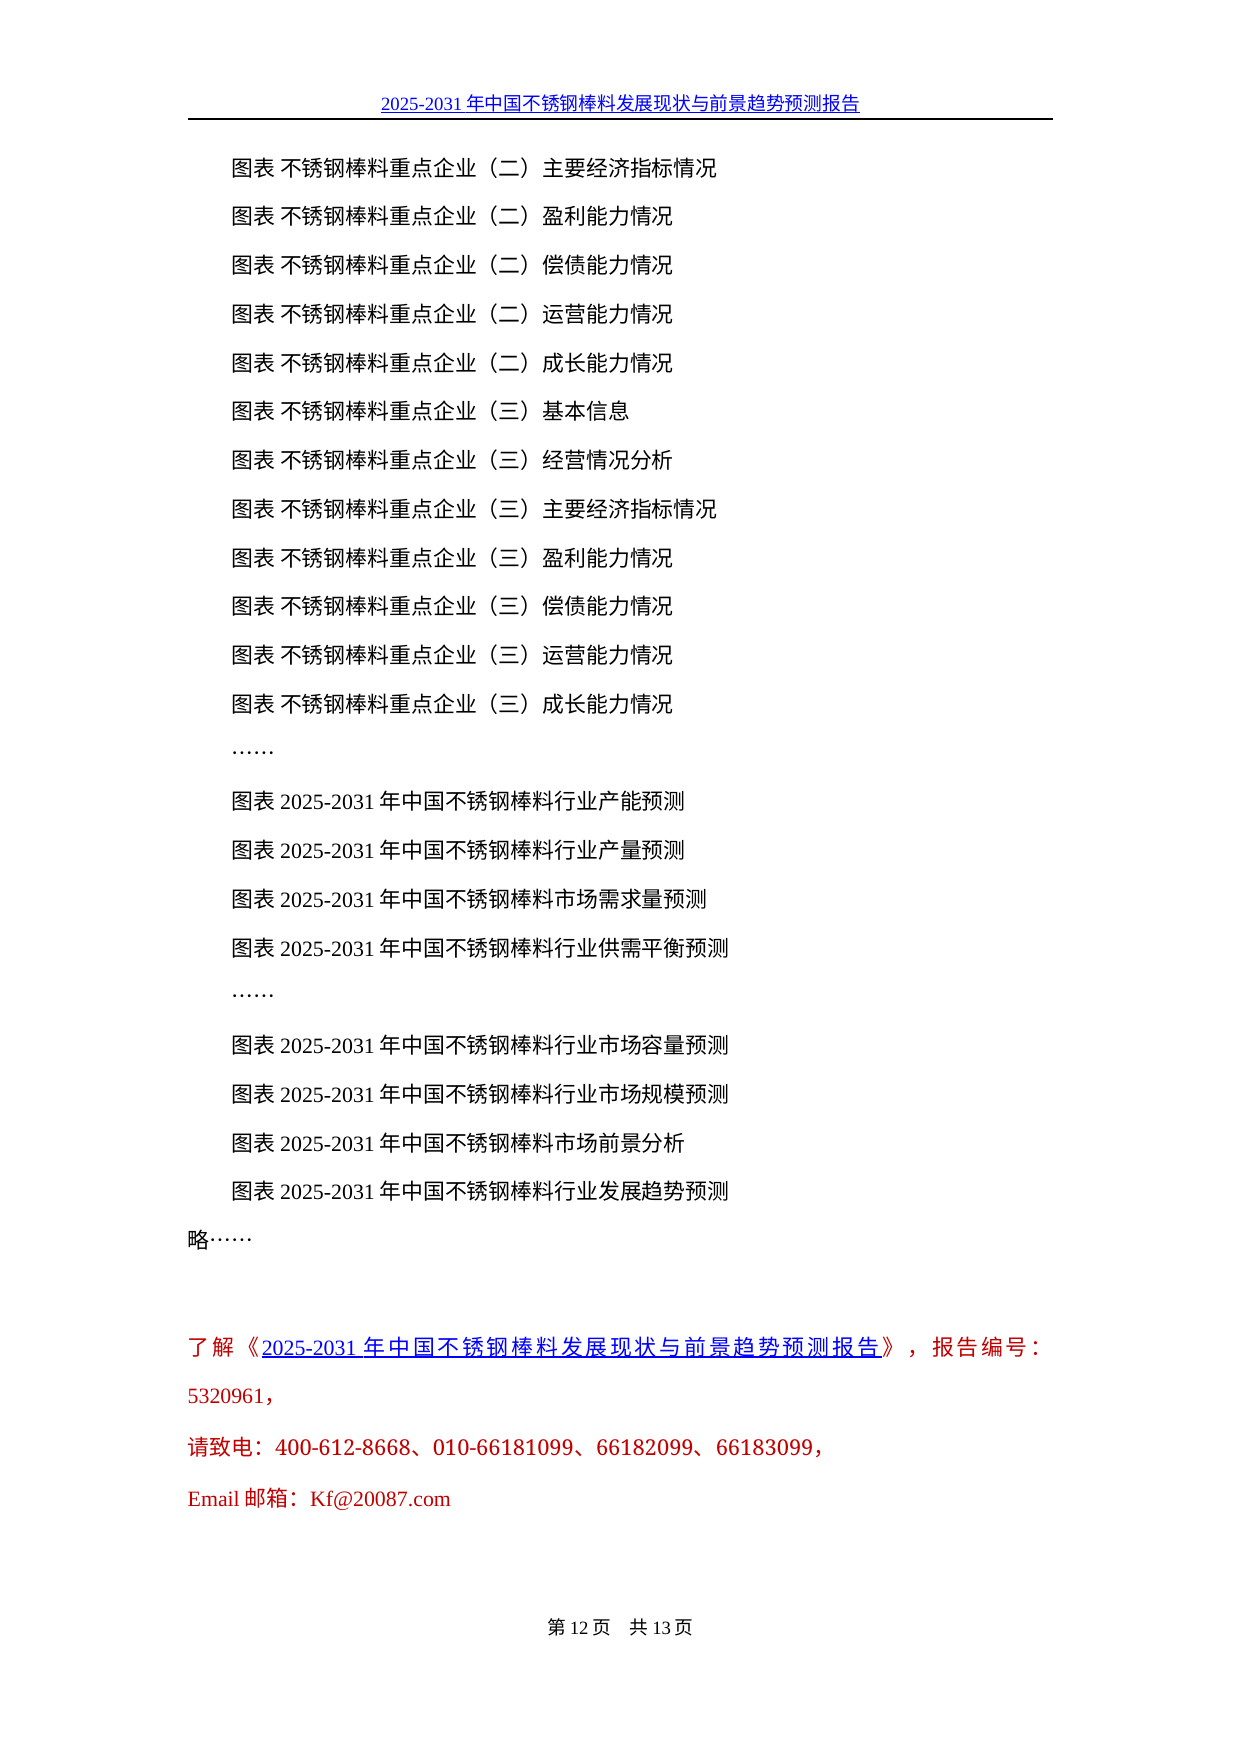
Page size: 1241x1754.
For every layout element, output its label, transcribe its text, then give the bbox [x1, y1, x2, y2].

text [187, 150, 1053, 1255]
text 请致电：400-612-8668、010-66181099、66182099、66183099， [187, 1429, 1053, 1462]
text 了解《2025-2031年中国不锈钢棒料发展现状与前景趋势预测报告》，报告编号：5320961， [187, 1329, 1053, 1410]
text Email邮箱：Kf@20087.com [187, 1481, 1053, 1513]
